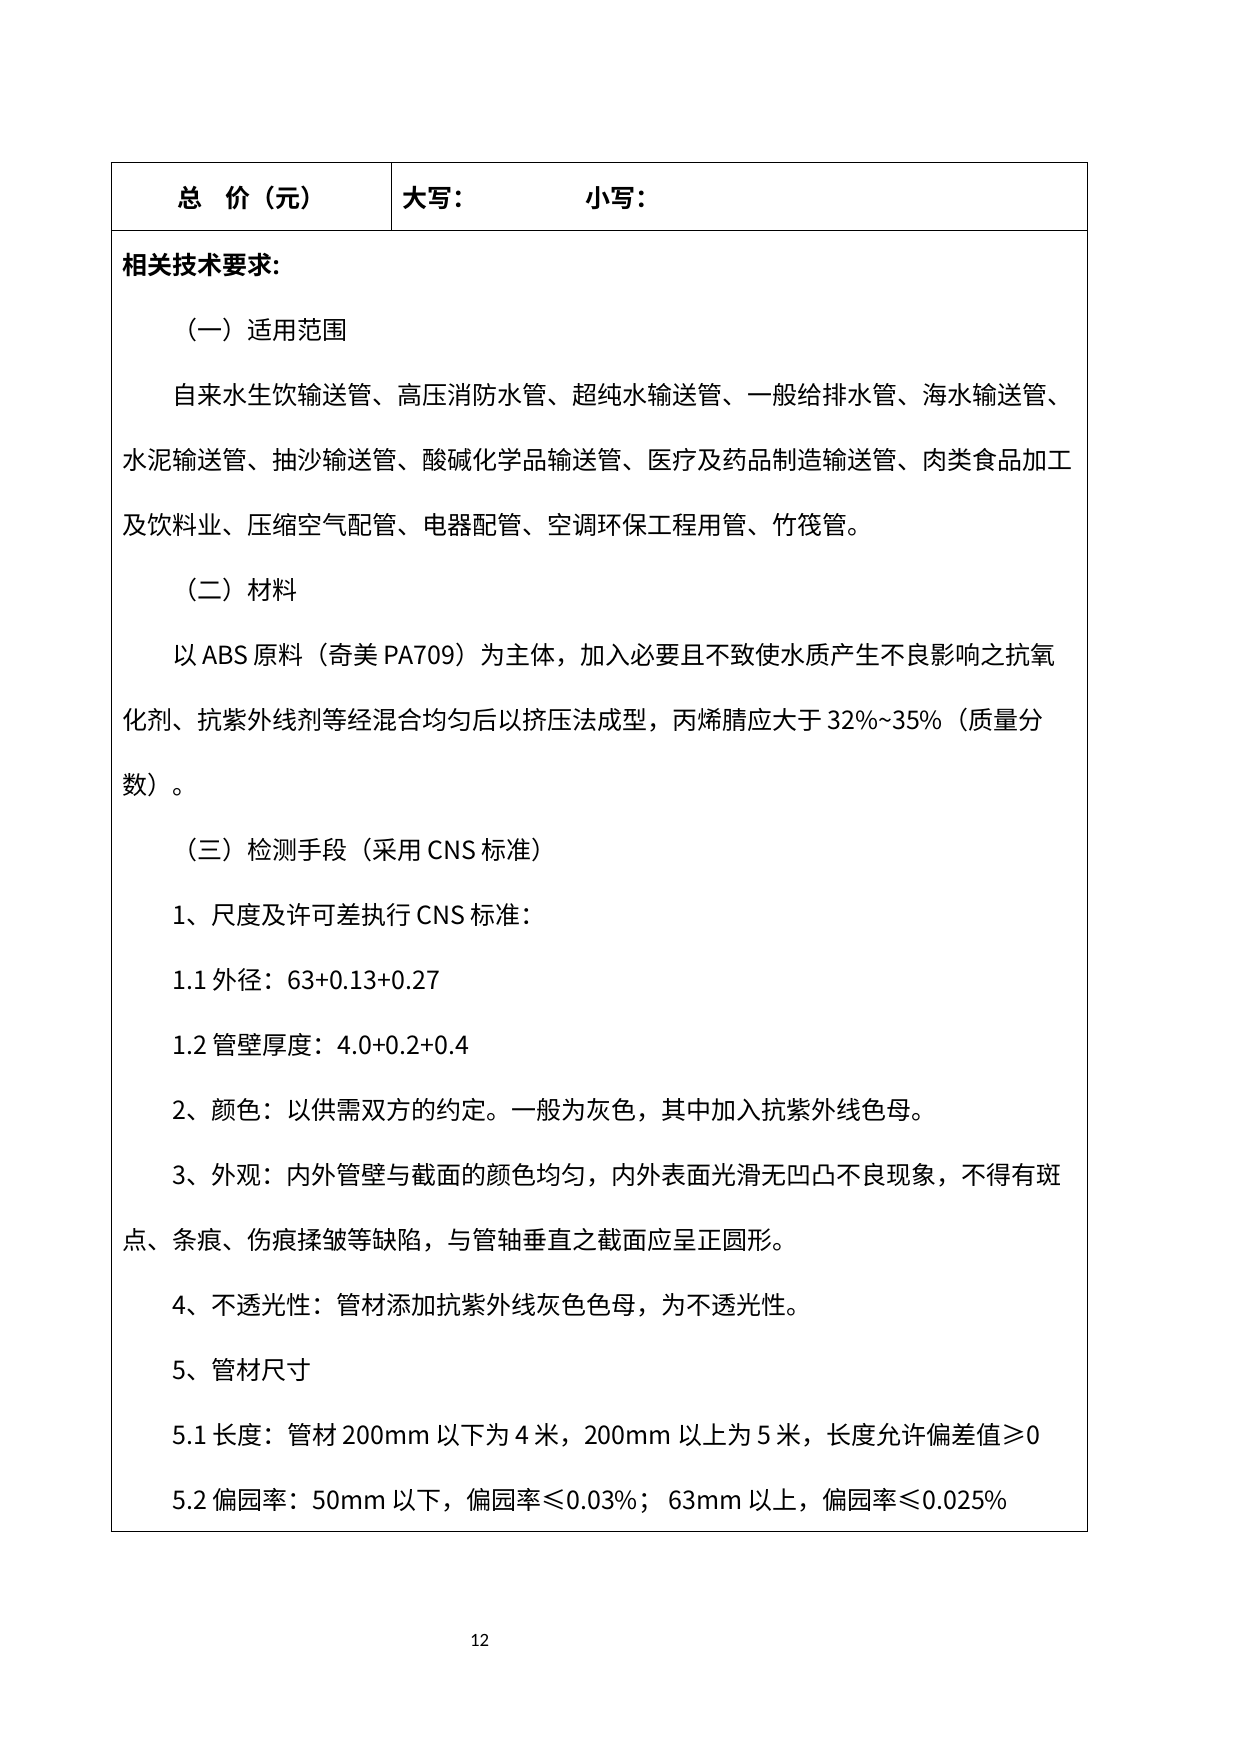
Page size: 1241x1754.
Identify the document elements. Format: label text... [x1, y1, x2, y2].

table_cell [112, 231, 1087, 1531]
table_cell 总 价（元） [112, 163, 391, 230]
table_cell 大写： 小写： [392, 163, 1087, 230]
